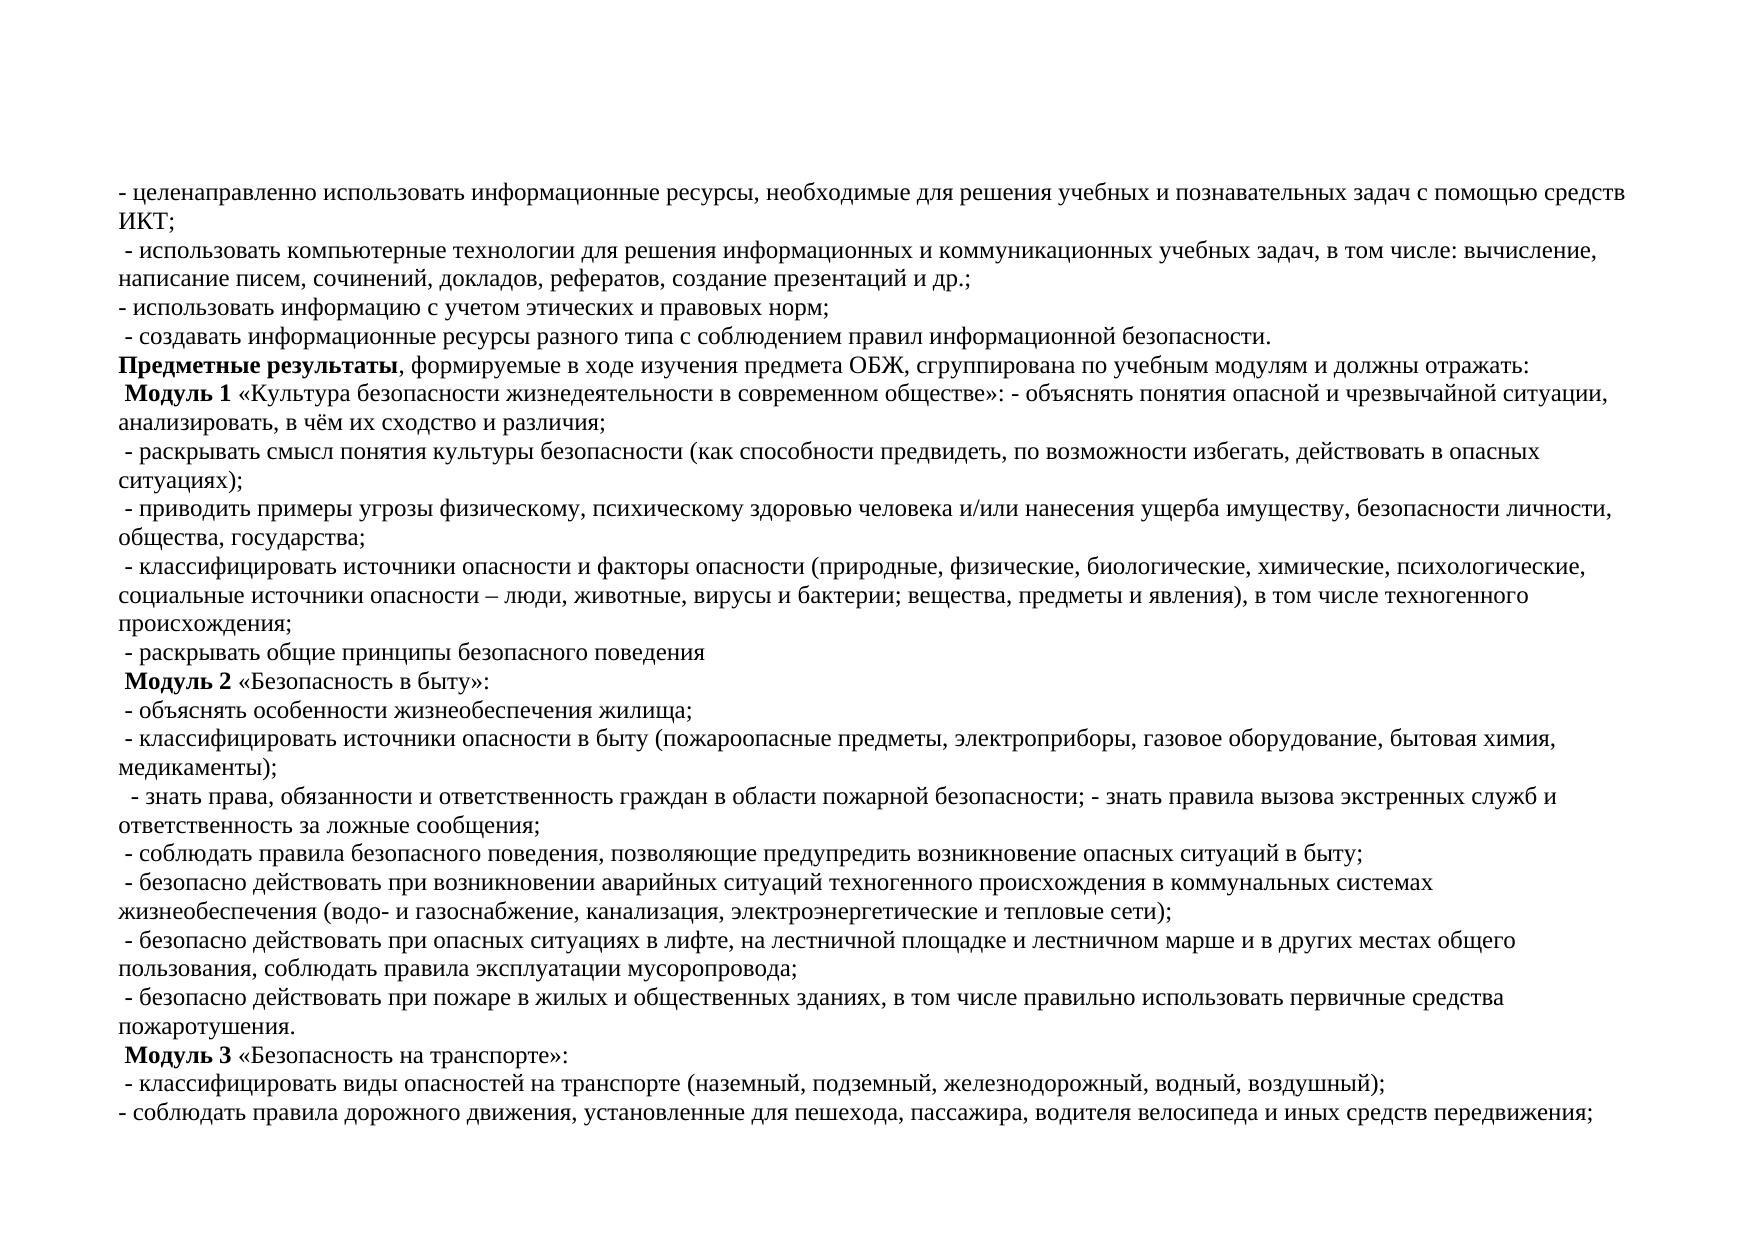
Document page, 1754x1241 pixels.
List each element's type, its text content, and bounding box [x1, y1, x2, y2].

text - знать права, обязанности и ответственность граждан в области пожарной безопасности; - знать правила вызова экстренных служб и ответственность за ложные сообщения; [118, 781, 1636, 838]
text Модуль 2 «Безопасность в быту»: [118, 666, 1636, 695]
text - создавать информационные ресурсы разного типа с соблюдением правил информационной безопасности. [118, 321, 1636, 350]
text Предметные результаты, формируемые в ходе изучения предмета ОБЖ, сгруппирована по учебным модулям и должны отражать: [118, 350, 1636, 378]
text - классифицировать источники опасности и факторы опасности (природные, физические, биологические, химические, психологические, социальные источники опасности – люди, животные, вирусы и бактерии; вещества, предметы и явления), в том числе техногенного происхождения; [118, 551, 1636, 637]
text Модуль 1 «Культура безопасности жизнедеятельности в современном обществе»: - объяснять понятия опасной и чрезвычайной ситуации, анализировать, в чём их сходство и различия; [118, 378, 1636, 436]
text - безопасно действовать при возникновении аварийных ситуаций техногенного происхождения в коммунальных системах жизнеобеспечения (водо- и газоснабжение, канализация, электроэнергетические и тепловые сети); [118, 867, 1636, 925]
text Модуль 3 «Безопасность на транспорте»: [118, 1040, 1636, 1068]
text - раскрывать смысл понятия культуры безопасности (как способности предвидеть, по возможности избегать, действовать в опасных ситуациях); [118, 436, 1636, 493]
text - объяснять особенности жизнеобеспечения жилища; [118, 695, 1636, 723]
text - использовать компьютерные технологии для решения информационных и коммуникационных учебных задач, в том числе: вычисление, написание писем, сочинений, докладов, рефератов, создание презентаций и др.; [118, 235, 1636, 292]
text - соблюдать правила безопасного поведения, позволяющие предупредить возникновение опасных ситуаций в быту; [118, 838, 1636, 867]
text - классифицировать виды опасностей на транспорте (наземный, подземный, железнодорожный, водный, воздушный); [118, 1068, 1636, 1097]
text - использовать информацию с учетом этических и правовых норм; [118, 292, 1636, 321]
text - безопасно действовать при опасных ситуациях в лифте, на лестничной площадке и лестничном марше и в других местах общего пользования, соблюдать правила эксплуатации мусоропровода; [118, 925, 1636, 982]
text - безопасно действовать при пожаре в жилых и общественных зданиях, в том числе правильно использовать первичные средства пожаротушения. [118, 982, 1636, 1040]
text - приводить примеры угрозы физическому, психическому здоровью человека и/или нанесения ущерба имуществу, безопасности личности, общества, государства; [118, 493, 1636, 551]
text - соблюдать правила дорожного движения, установленные для пешехода, пассажира, водителя велосипеда и иных средств передвижения; [118, 1097, 1636, 1126]
text - целенаправленно использовать информационные ресурсы, необходимые для решения учебных и познавательных задач с помощью средств ИКТ; [118, 177, 1636, 235]
text - раскрывать общие принципы безопасного поведения [118, 637, 1636, 666]
text - классифицировать источники опасности в быту (пожароопасные предметы, электроприборы, газовое оборудование, бытовая химия, медикаменты); [118, 723, 1636, 781]
